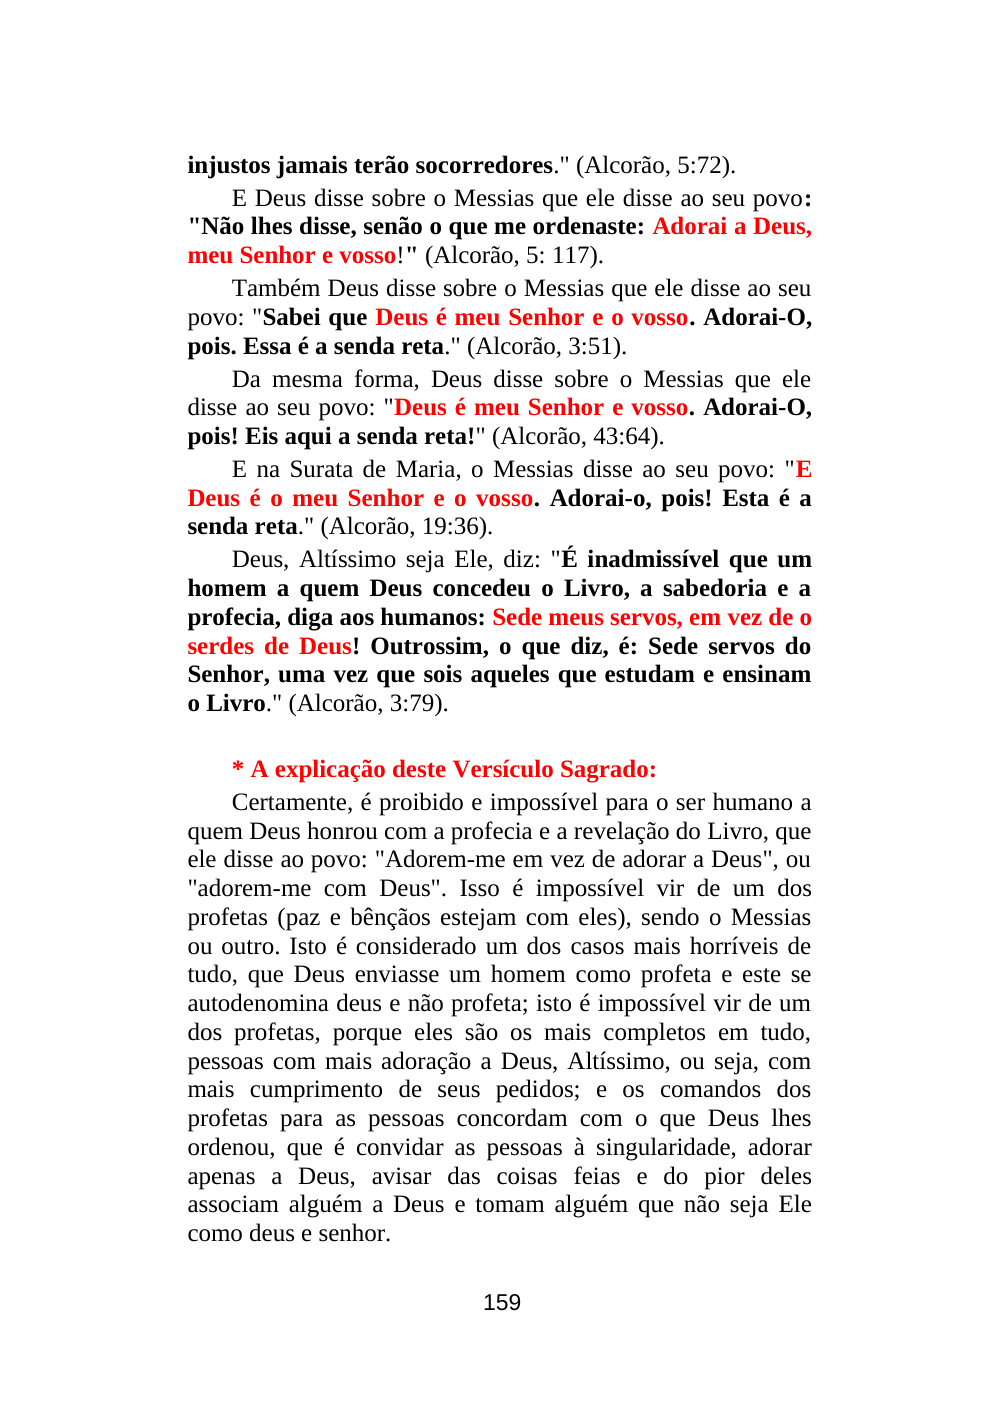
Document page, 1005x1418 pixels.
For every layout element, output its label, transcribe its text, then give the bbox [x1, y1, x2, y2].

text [187, 150, 812, 179]
text E Deus disse sobre o Messias que ele disse ao seu povo: "Não lhes disse, senão o que me ordenaste: Adorai a Deus, meu Senhor e vosso!" (Alcorão, 5: 117). [187, 183, 812, 269]
text E na Surata de Maria, o Messias disse ao seu povo: "E Deus é o meu Senhor e o vosso. Adorai-o, pois! Esta é a senda reta." (Alcorão, 19:36). [187, 454, 812, 540]
text Deus, Altíssimo seja Ele, diz: "É inadmissível que um homem a quem Deus concedeu o Livro, a sabedoria e a profecia, diga aos humanos: Sede meus servos, em vez de o serdes de Deus! Outrossim, o que diz, é: Sede servos do Senhor, uma vez que sois aqueles que estudam e ensinam o Livro." (Alcorão, 3:79). [187, 544, 812, 717]
text Também Deus disse sobre o Messias que ele disse ao seu povo: "Sabei que Deus é meu Senhor e o vosso. Adorai-O, pois. Essa é a senda reta." (Alcorão, 3:51). [187, 273, 812, 359]
text Da mesma forma, Deus disse sobre o Messias que ele disse ao seu povo: "Deus é meu Senhor e vosso. Adorai-O, pois! Eis aqui a senda reta!" (Alcorão, 43:64). [187, 364, 812, 450]
text Certamente, é proibido e impossível para o ser humano a quem Deus honrou com a profecia e a revelação do Livro, que ele disse ao povo: "Adorem-me em vez de adorar a Deus", ou "adorem-me com Deus". Isso é impossível vir de um dos profetas (paz e bênçãos estejam com eles), sendo o Messias ou outro. Isto é considerado um dos casos mais horríveis de tudo, que Deus enviasse um homem como profeta e este se autodenomina deus e não profeta; isto é impossível vir de um dos profetas, porque eles são os mais completos em tudo, pessoas com mais adoração a Deus, Altíssimo, ou seja, com mais cumprimento de seus pedidos; e os comandos dos profetas para as pessoas concordam com o que Deus lhes ordenou, que é convidar as pessoas à singularidade, adorar apenas a Deus, avisar das coisas feias e do pior deles associam alguém a Deus e tomam alguém que não seja Ele como deus e senhor. [187, 787, 812, 1247]
text * A explicação deste Versículo Sagrado: [187, 754, 812, 783]
